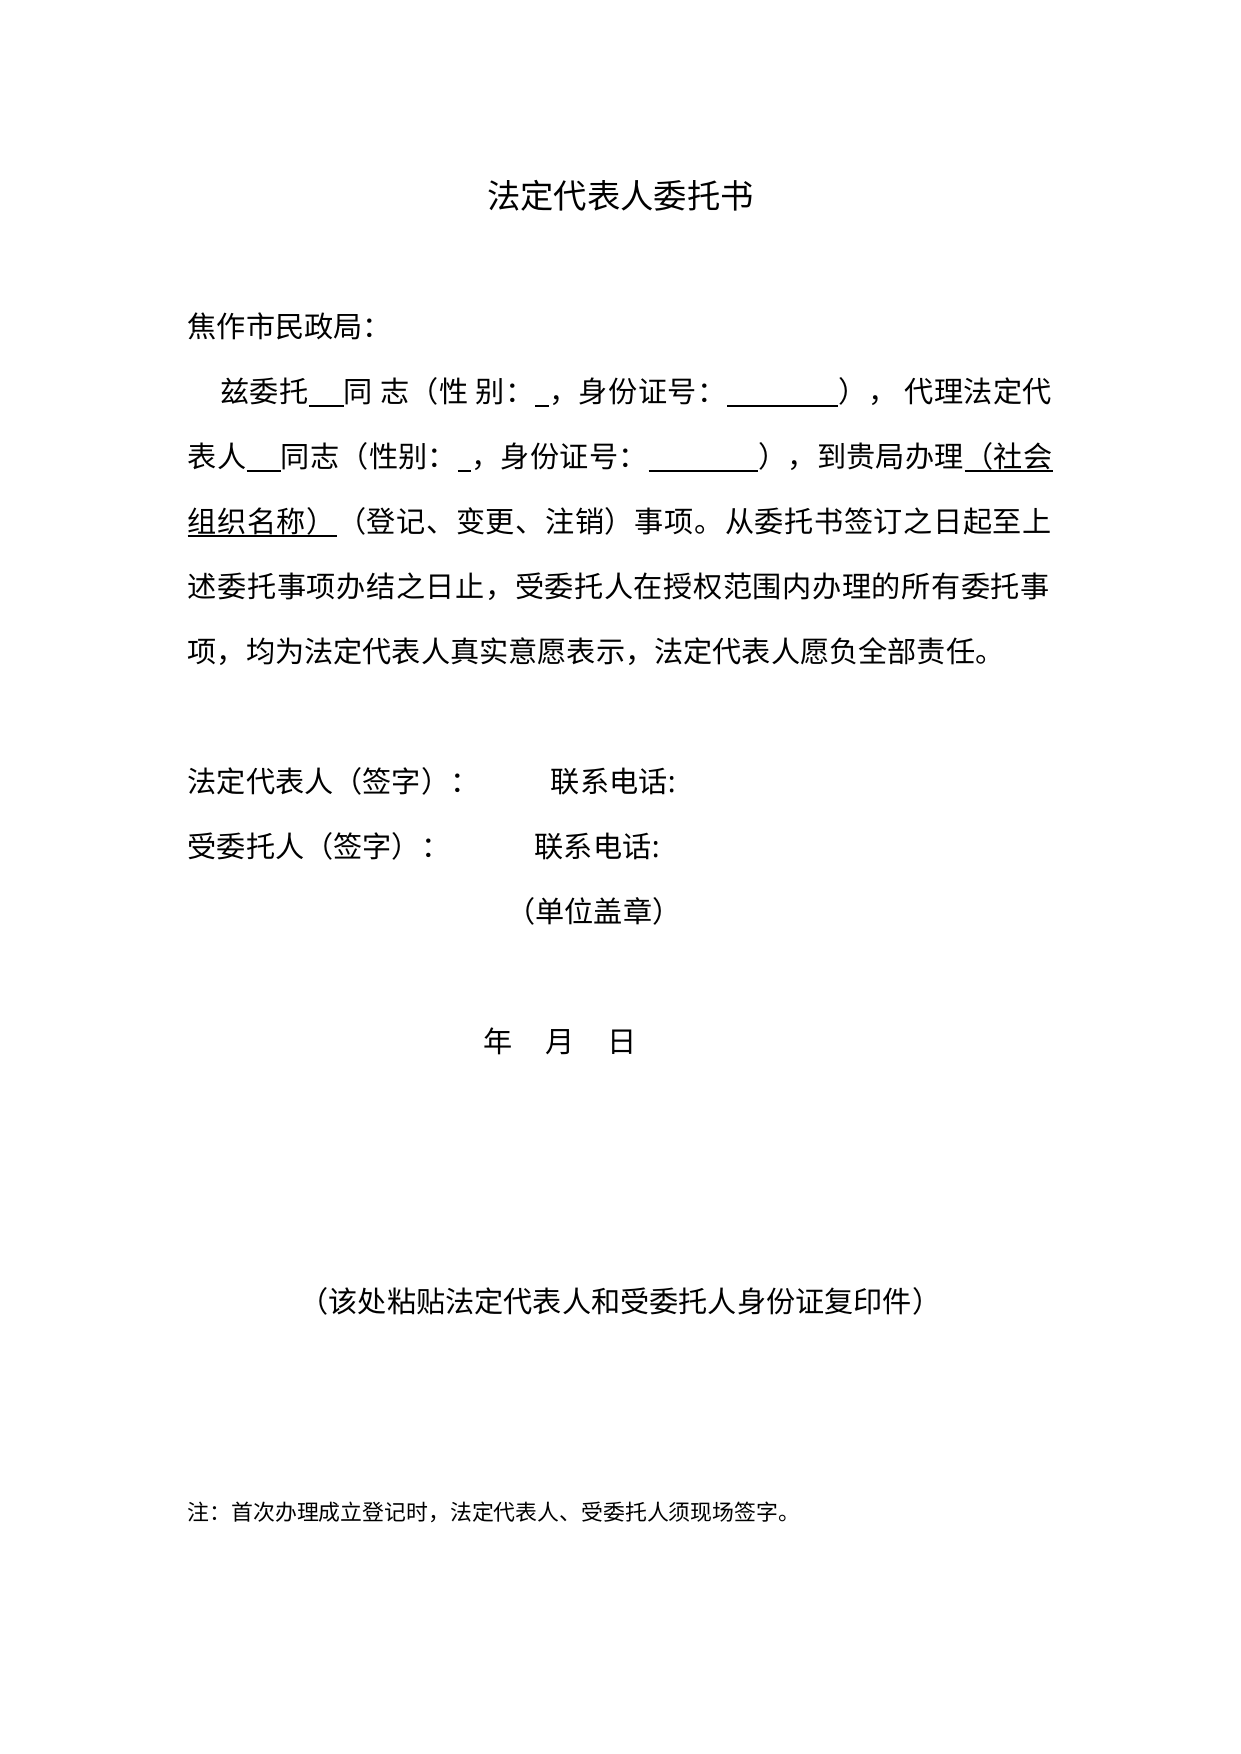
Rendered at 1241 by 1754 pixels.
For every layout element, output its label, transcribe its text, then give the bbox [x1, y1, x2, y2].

text 年 月 日 [187, 1007, 1053, 1072]
text （该处粘贴法定代表人和受委托人身份证复印件） [187, 1267, 1053, 1332]
text 法定代表人（签字）： 联系电话: [187, 747, 1053, 812]
text 法定代表人委托书 [187, 162, 1053, 227]
text 焦作市民政局： [187, 292, 1053, 357]
text 受委托人（签字）： 联系电话: [187, 812, 1053, 877]
text 注：首次办理成立登记时，法定代表人、受委托人须现场签字。 [187, 1494, 1053, 1527]
text （单位盖章） [187, 877, 1053, 942]
text 兹委托 同 志（性 别： ，身份证号： ）， 代理法定代表人 同志（性别： ，身份证号： ），到贵局办理（社会组织名称）（登记、变更、注销）事项。从委托书签订之日起至上述委托事项办结之日止，受委托人在授权范围内办理的所有委托事项，均为法定代表人真实意愿表示，法定代表人愿负全部责任。 [187, 357, 1053, 682]
